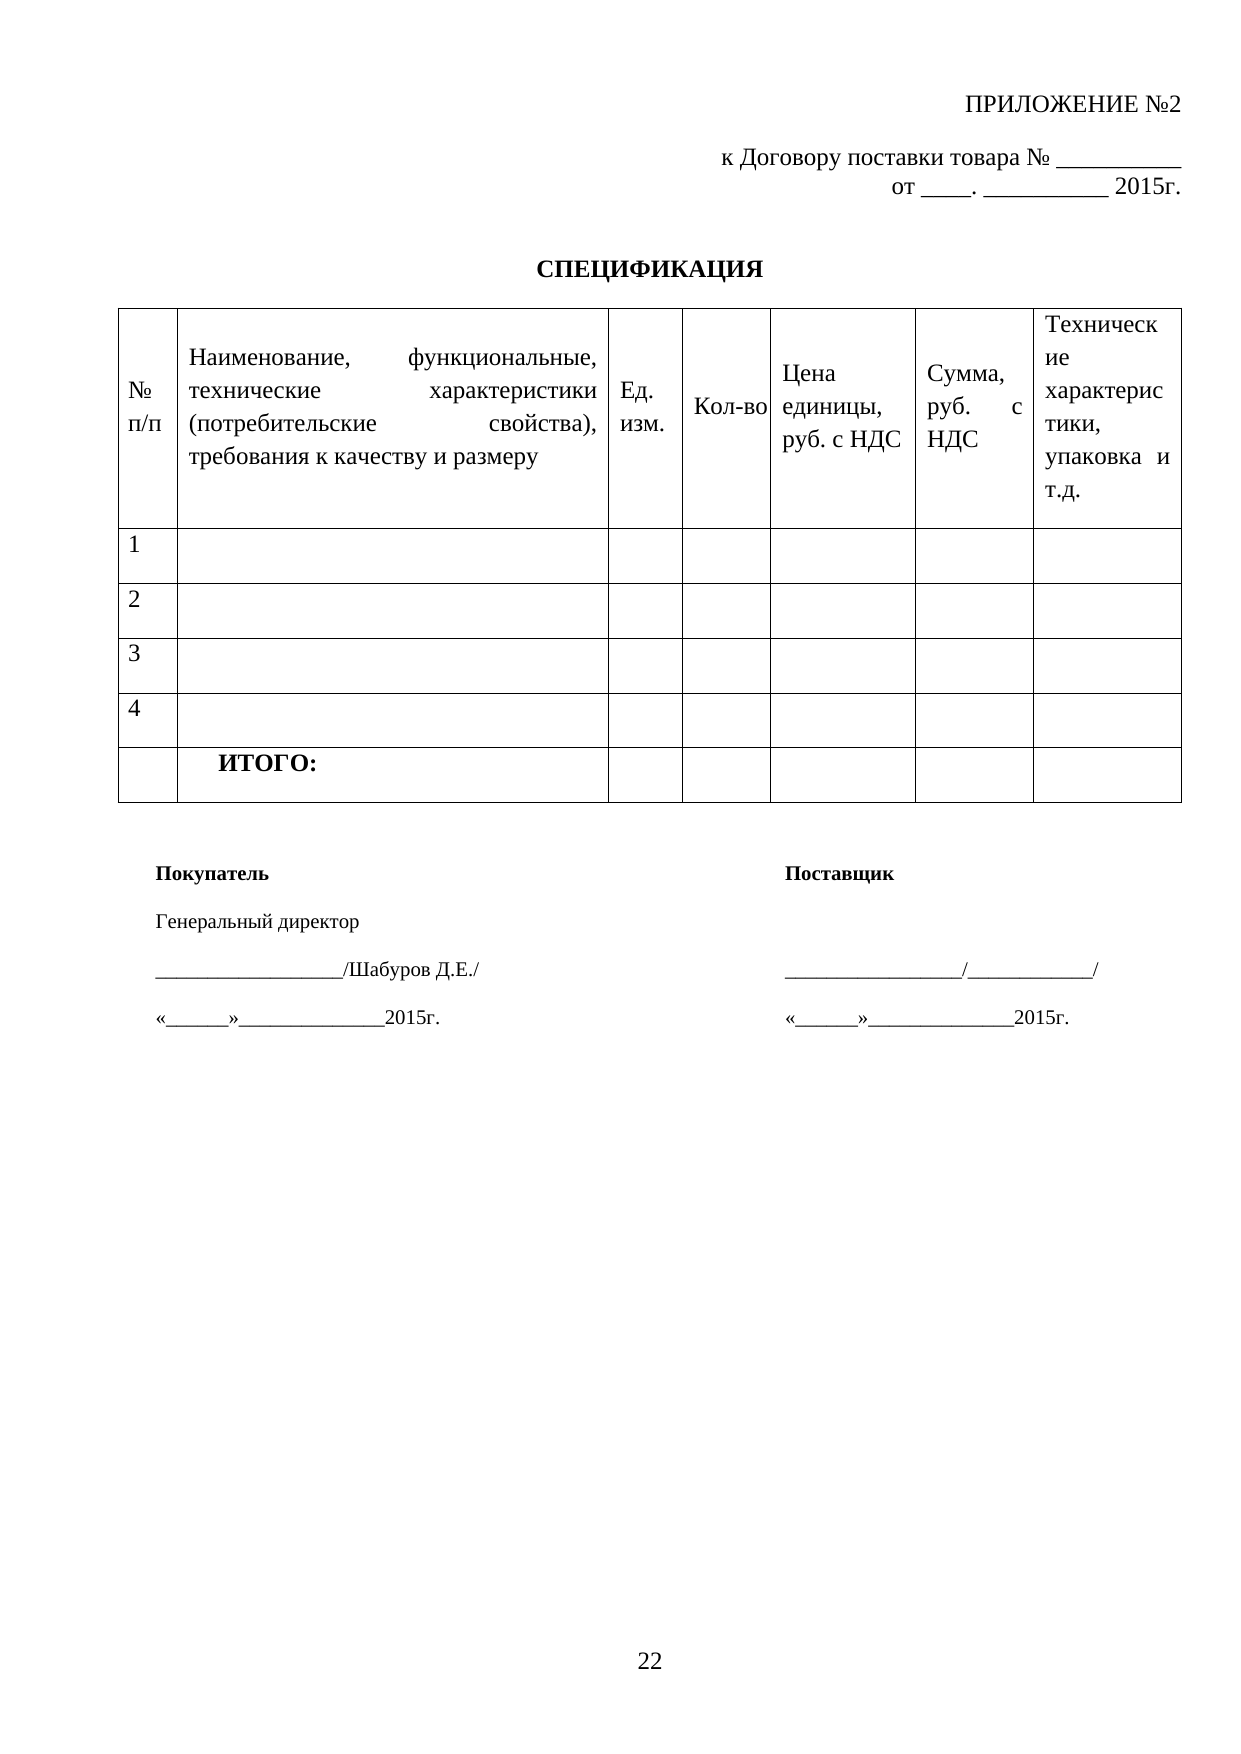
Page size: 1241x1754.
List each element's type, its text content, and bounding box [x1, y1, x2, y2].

table_cell [683, 639, 770, 692]
text от ____. __________ 2015г. [118, 171, 1181, 200]
table_header Цена единицы, руб. с НДС [771, 309, 915, 528]
text СПЕЦИФИКАЦИЯ [118, 254, 1181, 283]
text ПРИЛОЖЕНИЕ №2 [118, 89, 1181, 117]
text к Договору поставки товара № __________ [156, 142, 1181, 171]
table_cell [1034, 748, 1181, 802]
table_cell 4 [119, 694, 177, 747]
table_cell [1034, 639, 1181, 692]
table_cell [771, 639, 915, 692]
table_cell ИТОГО: [178, 748, 608, 802]
table_cell [178, 529, 608, 583]
table_cell [1034, 584, 1181, 637]
table_cell 2 [119, 584, 177, 637]
table_cell [178, 694, 608, 747]
table_cell 1 [119, 529, 177, 583]
table_cell [609, 584, 682, 637]
table_header Сумма, руб. с НДС [916, 309, 1033, 528]
table_cell [683, 529, 770, 583]
table_cell [609, 694, 682, 747]
table_header Кол-во [683, 309, 770, 528]
table_header Ед. изм. [609, 309, 682, 528]
table_cell [1034, 694, 1181, 747]
table_cell [609, 639, 682, 692]
table_cell [771, 584, 915, 637]
table_cell [683, 584, 770, 637]
table_cell [178, 584, 608, 637]
table_cell [178, 639, 608, 692]
table_cell [683, 694, 770, 747]
table_cell [771, 748, 915, 802]
table_header Покупатель [144, 861, 661, 885]
table_cell [771, 694, 915, 747]
table_cell [916, 748, 1033, 802]
table_cell «______»______________2015г. [661, 981, 1148, 1029]
table_cell Генеральный директор __________________/Шабуров Д.Е./ [144, 885, 661, 981]
table_cell [609, 748, 682, 802]
table_cell 3 [119, 639, 177, 692]
table_header № п/п [119, 309, 177, 528]
table_cell [916, 694, 1033, 747]
table_cell «______»______________2015г. [144, 981, 661, 1029]
table_cell [1034, 529, 1181, 583]
table_header Технические характеристики, упаковка и т.д. [1034, 309, 1181, 528]
table_cell [771, 529, 915, 583]
table_cell _________________/____________/ [661, 885, 1148, 981]
table_cell [119, 748, 177, 802]
table_header Наименование, функциональные, технические характеристики (потребительские свойства), требования к качеству и размеру [178, 309, 608, 528]
table_cell [916, 529, 1033, 583]
table_header Поставщик [661, 861, 1148, 885]
table_cell [916, 639, 1033, 692]
table_cell [916, 584, 1033, 637]
table_cell [683, 748, 770, 802]
table_cell [609, 529, 682, 583]
